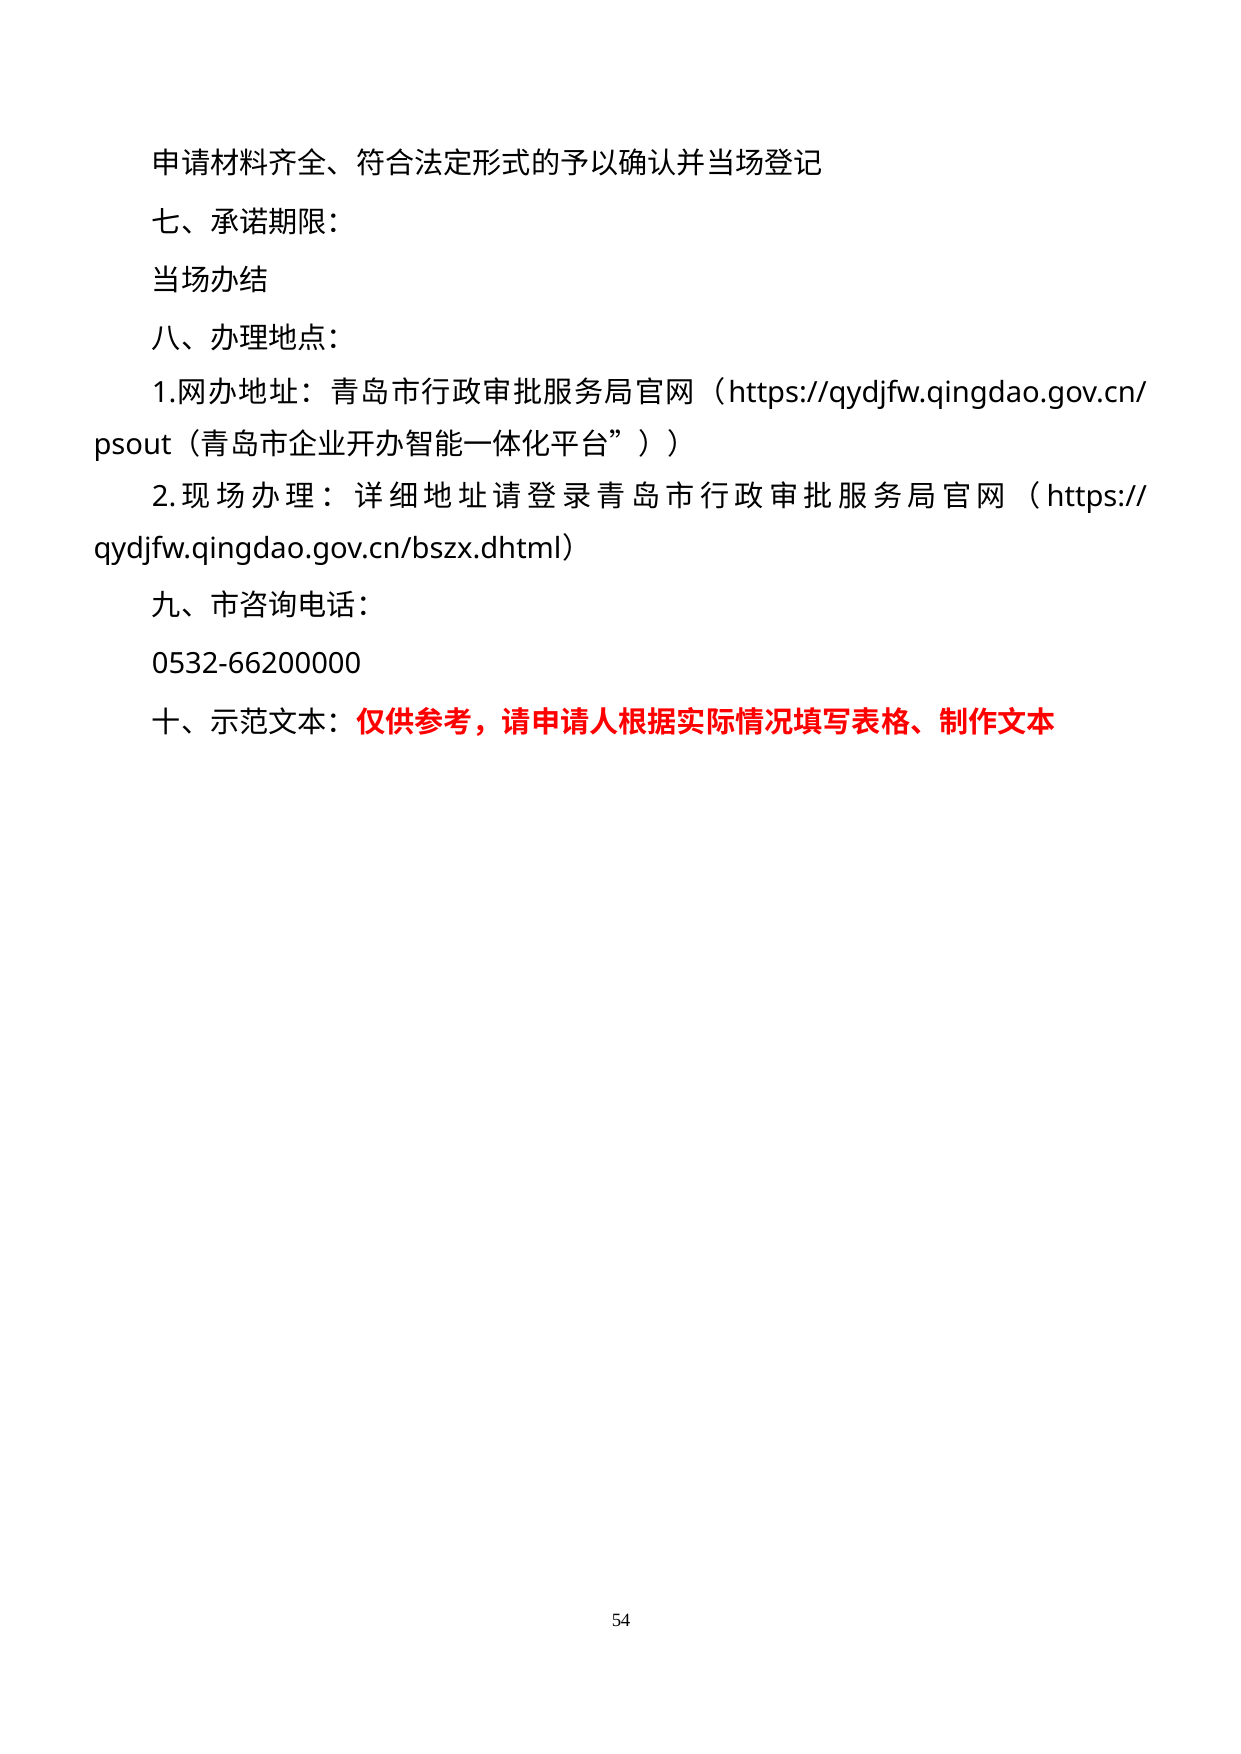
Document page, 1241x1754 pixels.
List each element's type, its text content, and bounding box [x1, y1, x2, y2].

text 七、承诺期限： [93, 185, 1147, 244]
text 十、示范文本：仅供参考，请申请人根据实际情况填写表格、制作文本 [93, 685, 1147, 744]
text 九、市咨询电话： [93, 569, 1147, 627]
text 0532-66200000 [93, 627, 1147, 685]
text 1.网办地址：青岛市行政审批服务局官网（https://qydjfw.qingdao.gov.cn/psout（青岛市企业开办智能一体化平台”）） [93, 360, 1147, 464]
text 2.现场办理：详细地址请登录青岛市行政审批服务局官网（https://qydjfw.qingdao.gov.cn/bszx.dhtml） [93, 464, 1147, 569]
text 当场办结 [93, 244, 1147, 302]
text 申请材料齐全、符合法定形式的予以确认并当场登记 [93, 127, 1147, 185]
text 八、办理地点： [93, 302, 1147, 360]
